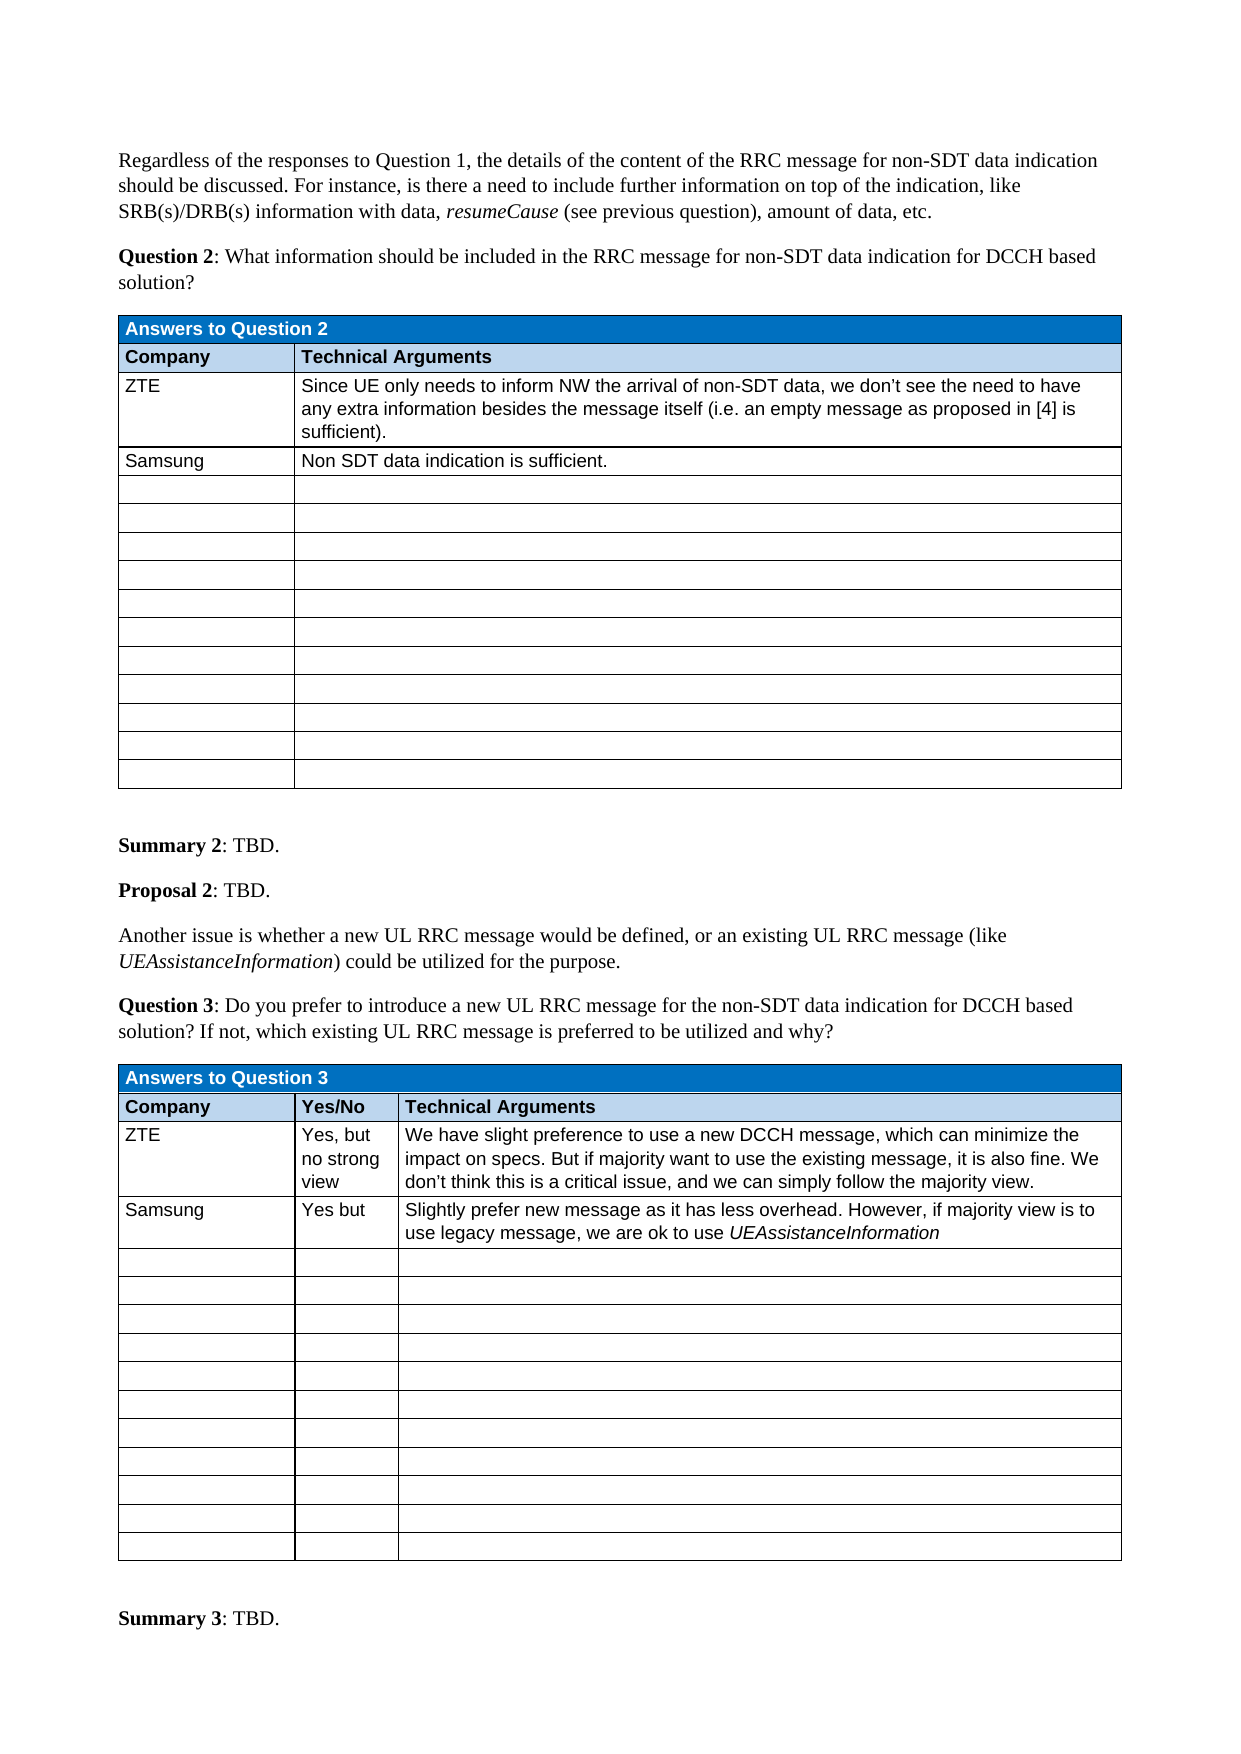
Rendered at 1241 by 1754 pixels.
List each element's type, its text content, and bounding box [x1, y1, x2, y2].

table_cell [119, 1305, 294, 1333]
table_cell Yes, but no strong view [296, 1122, 398, 1196]
table_cell Since UE only needs to inform NW the arrival of non-SDT data, we don’t see the need to have any extra information besides the message itself (i.e. an empty message as proposed in [4] is sufficient). [295, 373, 1121, 446]
table_cell [119, 1391, 294, 1418]
text Question 2: What information should be included in the RRC message for non-SDT data indication for DCCH based solution? [118, 244, 1122, 294]
table_cell [295, 760, 1121, 788]
table_cell [119, 704, 294, 731]
table_cell [119, 732, 294, 759]
table_cell [119, 1419, 294, 1447]
table_cell [296, 1448, 398, 1475]
table_cell Slightly prefer new message as it has less overhead. However, if majority view is to use legacy message, we are ok to use UEAssistanceInformation [399, 1197, 1121, 1247]
table_cell [295, 590, 1121, 617]
table_cell [295, 675, 1121, 702]
table_cell We have slight preference to use a new DCCH message, which can minimize the impact on specs. But if majority want to use the existing message, it is also fine. We don’t think this is a critical issue, and we can simply follow the majority view. [399, 1122, 1121, 1196]
table_cell [296, 1419, 398, 1447]
table_cell [399, 1533, 1121, 1560]
table_cell [296, 1391, 398, 1418]
table_cell [295, 476, 1121, 503]
table_cell Samsung [119, 448, 294, 475]
table_cell [399, 1334, 1121, 1361]
table_cell Technical Arguments [399, 1094, 1121, 1121]
table_cell [119, 561, 294, 589]
table_cell [295, 647, 1121, 674]
table_cell [295, 533, 1121, 560]
table_cell Company [119, 1094, 294, 1121]
table_cell [119, 504, 294, 532]
table_cell [295, 732, 1121, 759]
table_cell Technical Arguments [295, 344, 1121, 372]
table_cell [119, 590, 294, 617]
table_cell [399, 1305, 1121, 1333]
text Summary 2: TBD. [118, 833, 1122, 857]
table_cell [296, 1249, 398, 1276]
table_cell [296, 1362, 398, 1390]
table_cell [295, 504, 1121, 532]
table_cell [119, 1249, 294, 1276]
table_cell [399, 1448, 1121, 1475]
table_cell [119, 760, 294, 788]
table_cell [119, 1362, 294, 1390]
table_cell [119, 1448, 294, 1475]
text Question 3: Do you prefer to introduce a new UL RRC message for the non-SDT data indication for DCCH based solution? If not, which existing UL RRC message is preferred to be utilized and why? [118, 993, 1122, 1043]
table_cell [119, 476, 294, 503]
table_cell Yes/No [296, 1094, 398, 1121]
text Regardless of the responses to Question 1, the details of the content of the RRC message for non-SDT data indication should be discussed. For instance, is there a need to include further information on top of the indication, like SRB(s)/DRB(s) information with data, resumeCause (see previous question), amount of data, etc. [118, 147, 1122, 223]
table_cell ZTE [119, 373, 294, 446]
table_cell [399, 1476, 1121, 1503]
table_cell [296, 1505, 398, 1532]
table_cell [119, 1505, 294, 1532]
table_cell [295, 618, 1121, 646]
table_cell [399, 1277, 1121, 1304]
table_cell [399, 1505, 1121, 1532]
table_cell [119, 1277, 294, 1304]
table_cell [399, 1249, 1121, 1276]
table_cell [399, 1419, 1121, 1447]
table_cell Samsung [119, 1197, 294, 1247]
table_cell Company [119, 344, 294, 372]
table_header Answers to Question 2 [119, 316, 1121, 343]
table_cell [399, 1362, 1121, 1390]
table_cell [399, 1391, 1121, 1418]
table_cell Yes but [296, 1197, 398, 1247]
table_cell [296, 1476, 398, 1503]
text Summary 3: TBD. [118, 1606, 1122, 1630]
table_cell ZTE [119, 1122, 294, 1196]
table_cell [119, 647, 294, 674]
table_cell [119, 1533, 294, 1560]
table_cell [119, 618, 294, 646]
text Proposal 2: TBD. [118, 878, 1122, 902]
table_cell [119, 1476, 294, 1503]
text Another issue is whether a new UL RRC message would be defined, or an existing UL RRC message (like UEAssistanceInformation) could be utilized for the purpose. [118, 923, 1122, 973]
table_cell [295, 561, 1121, 589]
table_cell [296, 1305, 398, 1333]
table_cell [295, 704, 1121, 731]
table_cell [296, 1277, 398, 1304]
table_cell [296, 1334, 398, 1361]
table_cell [119, 1334, 294, 1361]
table_cell Non SDT data indication is sufficient. [295, 448, 1121, 475]
table_cell [296, 1533, 398, 1560]
table_cell [119, 675, 294, 702]
table_header Answers to Question 3 [119, 1065, 1121, 1092]
table_cell [119, 533, 294, 560]
